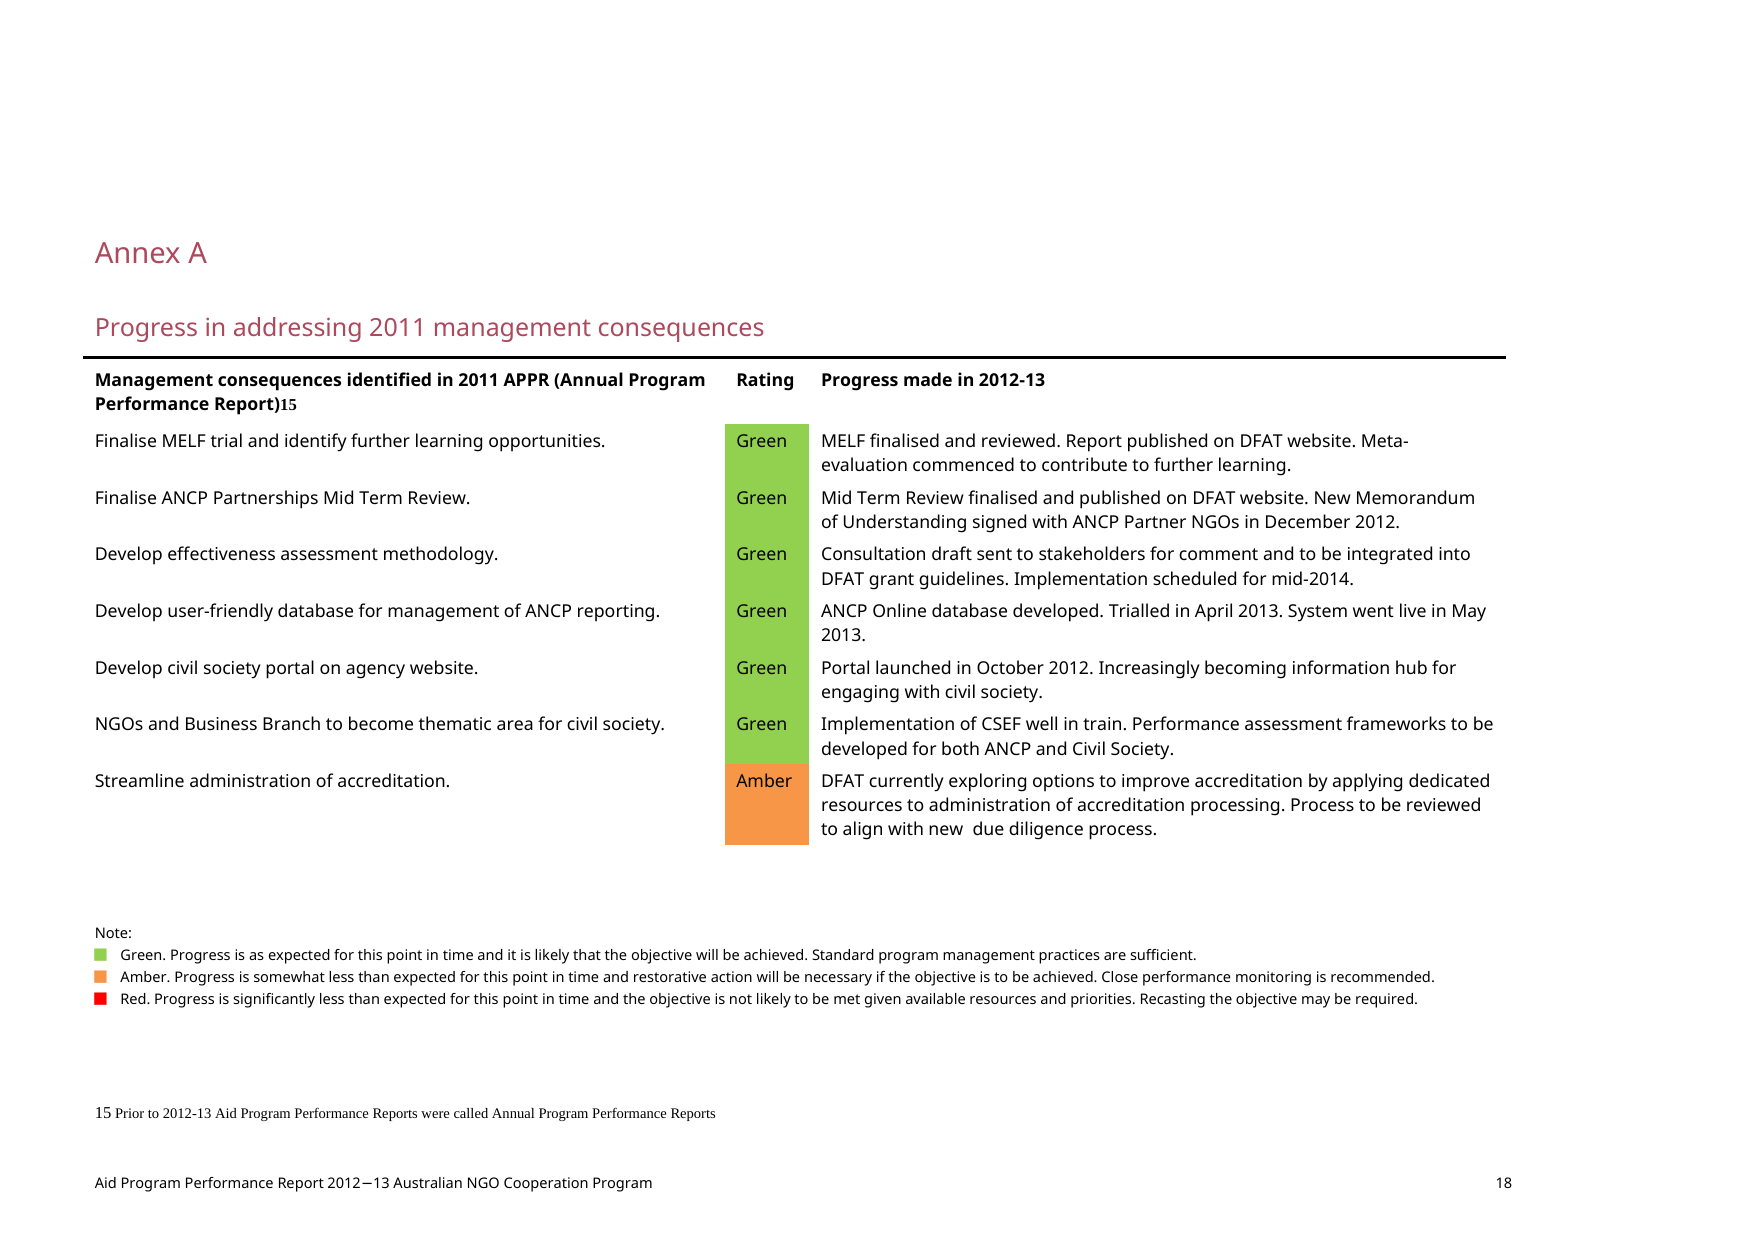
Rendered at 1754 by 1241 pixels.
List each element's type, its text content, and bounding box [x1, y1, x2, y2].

table_cell Develop effectiveness assessment methodology. [83, 538, 725, 594]
text Red. Progress is significantly less than expected for this point in time and the objective is not likely to be met given available resources and priorities. Recasting the objective may be required. [94, 989, 1518, 1009]
table_cell Green [725, 651, 809, 708]
table_cell Streamline administration of accreditation. [83, 764, 725, 845]
table_header Management consequences identified in 2011 APPR (Annual Program Performance Report) [83, 359, 725, 424]
table_cell MELF finalised and reviewed. Report published on DFAT website. Meta-evaluation commenced to contribute to further learning. [810, 424, 1506, 481]
table_cell Green [725, 594, 809, 651]
subtitle Progress in addressing 2011 management consequences [94, 309, 1577, 344]
table_cell Green [725, 424, 809, 481]
table_cell Develop civil society portal on agency website. [83, 651, 725, 708]
table_cell Mid Term Review finalised and published on DFAT website. New Memorandum of Understanding signed with ANCP Partner NGOs in December 2012. [810, 481, 1506, 538]
text Amber. Progress is somewhat less than expected for this point in time and restorative action will be necessary if the objective is to be achieved. Close performance monitoring is recommended. [94, 967, 1518, 987]
text Green. Progress is as expected for this point in time and it is likely that the objective will be achieved. Standard program management practices are sufficient. [94, 945, 1518, 965]
table_cell Green [725, 538, 809, 594]
table_header Progress made in 2012-13 [810, 359, 1506, 424]
table_cell Develop user-friendly database for management of ANCP reporting. [83, 594, 725, 651]
table_cell Implementation of CSEF well in train. Performance assessment frameworks to be developed for both ANCP and Civil Society. [810, 708, 1506, 764]
table_cell Finalise MELF trial and identify further learning opportunities. [83, 424, 725, 481]
table_cell Portal launched in October 2012. Increasingly becoming information hub for engaging with civil society. [810, 651, 1506, 708]
table_header Rating [725, 359, 809, 424]
table_cell Amber [725, 764, 809, 845]
table_cell Green [725, 481, 809, 538]
table_cell Consultation draft sent to stakeholders for comment and to be integrated into DFAT grant guidelines. Implementation scheduled for mid-2014. [810, 538, 1506, 594]
table_cell ANCP Online database developed. Trialled in April 2013. System went live in May 2013. [810, 594, 1506, 651]
subtitle Annex A [94, 232, 1577, 272]
table_cell NGOs and Business Branch to become thematic area for civil society. [83, 708, 725, 764]
table_cell DFAT currently exploring options to improve accreditation by applying dedicated resources to administration of accreditation processing. Process to be reviewed to align with new due diligence process. [810, 764, 1506, 845]
table_cell Green [725, 708, 809, 764]
table_cell Finalise ANCP Partnerships Mid Term Review. [83, 481, 725, 538]
text Note: [94, 923, 1518, 943]
